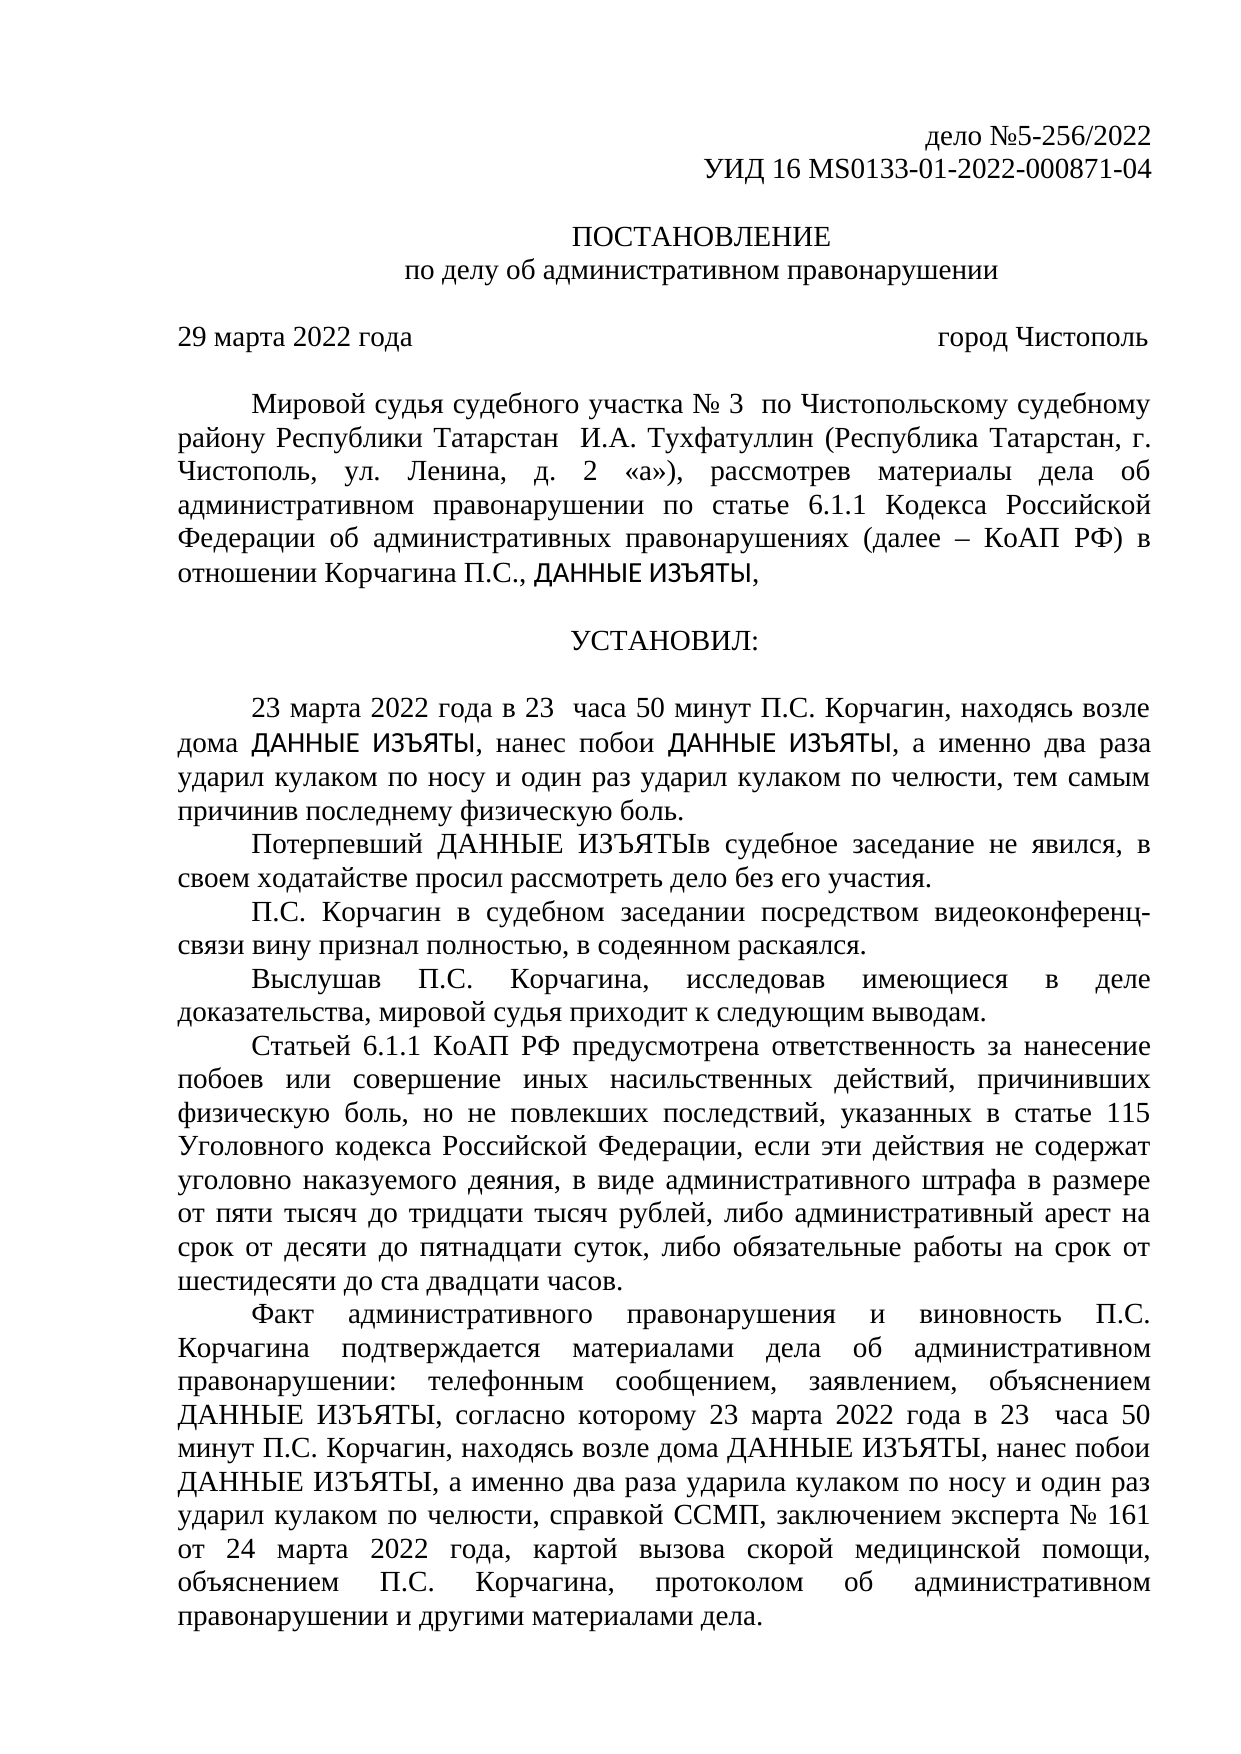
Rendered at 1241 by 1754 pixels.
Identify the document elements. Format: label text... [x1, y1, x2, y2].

text Статьей 6.1.1 КоАП РФ предусмотрена ответственность за нанесение побоев или совершение иных насильственных действий, причинивших физическую боль, но не повлекших последствий, указанных в статье 115 Уголовного кодекса Российской Федерации, если эти действия не содержат уголовно наказуемого деяния, в виде административного штрафа в размере от пяти тысяч до тридцати тысяч рублей, либо административный арест на срок от десяти до пятнадцати суток, либо обязательные работы на срок от шестидесяти до ста двадцати часов. [177, 1028, 1152, 1296]
text Факт административного правонарушения и виновность П.С. Корчагина подтверждается материалами дела об административном правонарушении: телефонным сообщением, заявлением, объяснением ДАННЫЕ ИЗЪЯТЫ, согласно которому 23 марта 2022 года в 23 часа 50 минут П.С. Корчагин, находясь возле дома ДАННЫЕ ИЗЪЯТЫ, нанес побои ДАННЫЕ ИЗЪЯТЫ, а именно два раза ударила кулаком по носу и один раз ударил кулаком по челюсти, справкой ССМП, заключением эксперта № 161 от 24 марта 2022 года, картой вызова скорой медицинской помощи, объяснением П.С. Корчагина, протоколом об административном правонарушении и другими материалами дела. [177, 1296, 1152, 1632]
text УСТАНОВИЛ: [177, 623, 1152, 657]
text дело №5-256/2022 [177, 118, 1152, 152]
text 29 марта 2022 года город Чистополь [177, 319, 1152, 353]
text Выслушав П.С. Корчагина, исследовав имеющиеся в деле доказательства, мировой судья приходит к следующим выводам. [177, 961, 1152, 1028]
text Мировой судья судебного участка № 3 по Чистопольскому судебному району Республики Татарстан И.А. Тухфатуллин (Республика Татарстан, г. Чистополь, ул. Ленина, д. 2 «а»), рассмотрев материалы дела об административном правонарушении по статье 6.1.1 Кодекса Российской Федерации об административных правонарушениях (далее – КоАП РФ) в отношении Корчагина П.С., ДАННЫЕ ИЗЪЯТЫ, [177, 386, 1152, 590]
text Потерпевший ДАННЫЕ ИЗЪЯТЫв судебное заседание не явился, в своем ходатайстве просил рассмотреть дело без его участия. [177, 827, 1152, 894]
text УИД 16 МS0133-01-2022-000871-04 [177, 152, 1152, 185]
text 23 марта 2022 года в 23 часа 50 минут П.С. Корчагин, находясь возле дома ДАННЫЕ ИЗЪЯТЫ, нанес побои ДАННЫЕ ИЗЪЯТЫ, а именно два раза ударил кулаком по носу и один раз ударил кулаком по челюсти, тем самым причинив последнему физическую боль. [177, 690, 1152, 827]
text по делу об административном правонарушении [177, 252, 1152, 286]
text ПОСТАНОВЛЕНИЕ [177, 219, 1152, 252]
text П.С. Корчагин в судебном заседании посредством видеоконференц-связи вину признал полностью, в содеянном раскаялся. [177, 894, 1152, 961]
